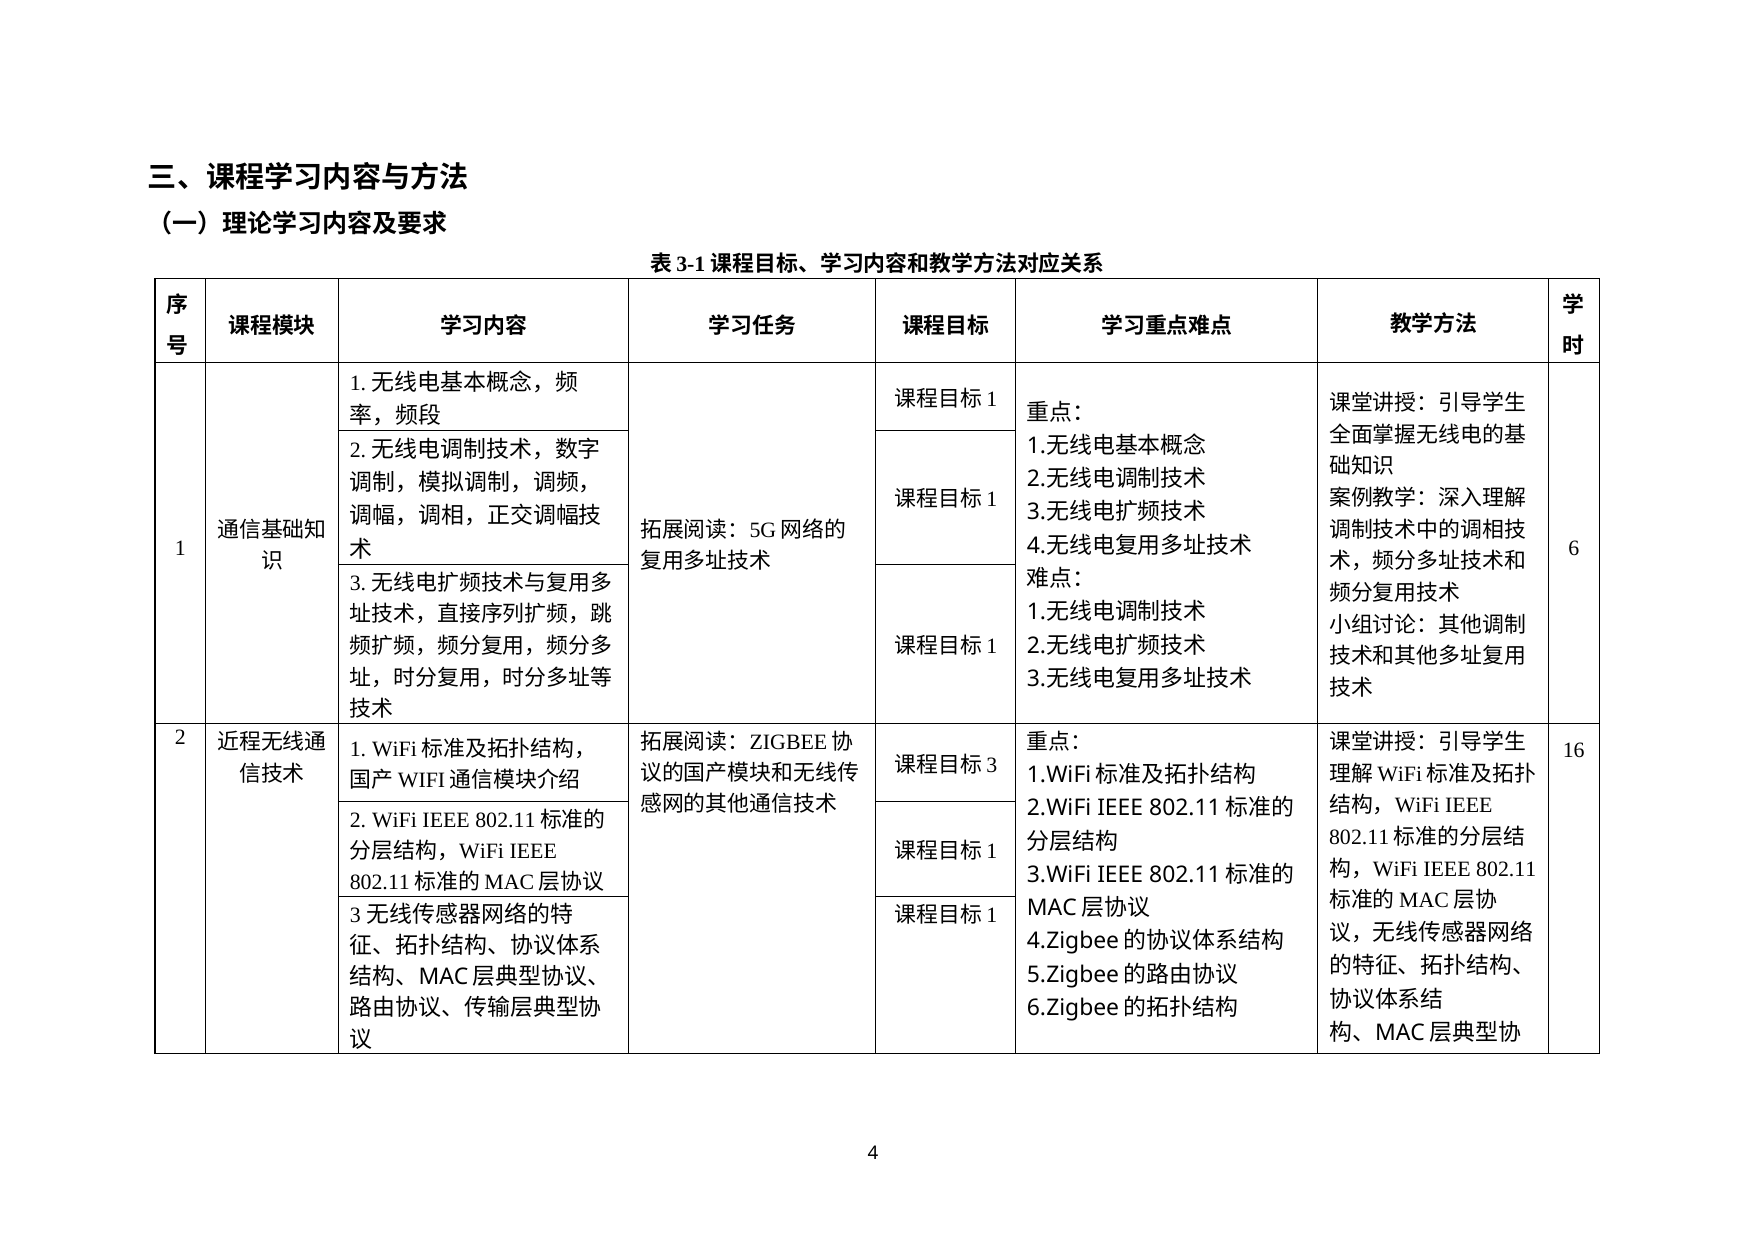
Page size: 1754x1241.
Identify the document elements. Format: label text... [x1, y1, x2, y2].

table_header 学习重点难点 [1016, 279, 1317, 362]
table_cell 近程无线通信技术 [206, 724, 338, 1053]
table_cell 1 [156, 363, 205, 723]
table_cell 课程目标1 [876, 897, 1015, 1053]
table_cell 通信基础知识 [206, 363, 338, 723]
table_header 序号 [156, 279, 205, 362]
table_cell 课程目标1 [876, 431, 1015, 564]
table_cell 重点： 1.WiFi标准及拓扑结构 2.WiFi IEEE 802.11标准的分层结构 3.WiFi IEEE 802.11标准的MAC层协议 4.Zigbee的协议体系结构 5.Zigbee的路由协议 6.Zigbee的拓扑结构 8.Z-STACK协议栈的基础知识。 9.无线传感器网络 MAC层协议 10.无线传感器网络路由协议 难点： 1.WiFi IEEE 802.11标准的MAC层协议 2.Zigbee的路由协议 3.无线传感器网络 MAC层协议 4.无线传感器网络路由协议 [1016, 724, 1317, 1053]
table_cell 课堂讲授：引导学生理解WiFi标准及拓扑结构，WiFi IEEE 802.11标准的分层结构，WiFi IEEE 802.11标准的MAC层协议，无线传感器网络的特征、拓扑结构、协议体系结构、MAC层典型协议、路由协议、传输层典型协议，Zigbee的协议体系结构、拓扑结构、路由协议 专题研讨：国产WIFI通信模块，国产Zigbee协议的发展现状和前景 [1318, 724, 1548, 1053]
table_cell 2 [156, 724, 205, 1053]
table_header 课程目标 [876, 279, 1015, 362]
table_cell 3 无线传感器网络的特征、拓扑结构、协议体系结构、MAC层典型协议、路由协议、传输层典型协议 [339, 897, 628, 1053]
text 三、课程学习内容与方法 [148, 154, 1606, 196]
table_header 学时 [1549, 279, 1599, 362]
table_cell 1. 无线电基本概念，频率，频段 [339, 363, 628, 430]
table_header 学习内容 [339, 279, 628, 362]
table_cell 拓展阅读：5G网络的复用多址技术 [629, 363, 875, 723]
table_cell 课程目标1 [876, 565, 1015, 723]
table_cell 2. 无线电调制技术，数字调制，模拟调制，调频，调幅，调相，正交调幅技术 [339, 431, 628, 564]
table_cell 课程目标3 [876, 724, 1015, 801]
table_cell 16 [1549, 724, 1599, 1053]
table_header 课程模块 [206, 279, 338, 362]
table_cell 课堂讲授：引导学生全面掌握无线电的基础知识 案例教学：深入理解调制技术中的调相技术，频分多址技术和频分复用技术 小组讨论：其他调制技术和其他多址复用技术 [1318, 363, 1548, 723]
table_header 学习任务 [629, 279, 875, 362]
table_cell 课程目标1 [876, 802, 1015, 896]
table_cell 6 [1549, 363, 1599, 723]
table_header 教学方法 [1318, 279, 1548, 362]
table_cell 拓展阅读：ZIGBEE协议的国产模块和无线传感网的其他通信技术 [629, 724, 875, 1053]
text （一）理论学习内容及要求 [148, 203, 1606, 239]
table_cell 2. WiFi IEEE 802.11标准的分层结构，WiFi IEEE 802.11标准的MAC层协议 [339, 802, 628, 896]
table_cell 课程目标1 [876, 363, 1015, 430]
text 表3-1 课程目标、学习内容和教学方法对应关系 [148, 246, 1606, 278]
table_cell 3. 无线电扩频技术与复用多址技术，直接序列扩频，跳频扩频，频分复用，频分多址，时分复用，时分多址等技术 [339, 565, 628, 723]
table_cell 1. WiFi标准及拓扑结构，国产WIFI通信模块介绍 [339, 724, 628, 801]
table_cell 重点： 1.无线电基本概念 2.无线电调制技术 3.无线电扩频技术 4.无线电复用多址技术 难点： 1.无线电调制技术 2.无线电扩频技术 3.无线电复用多址技术 [1016, 363, 1317, 723]
